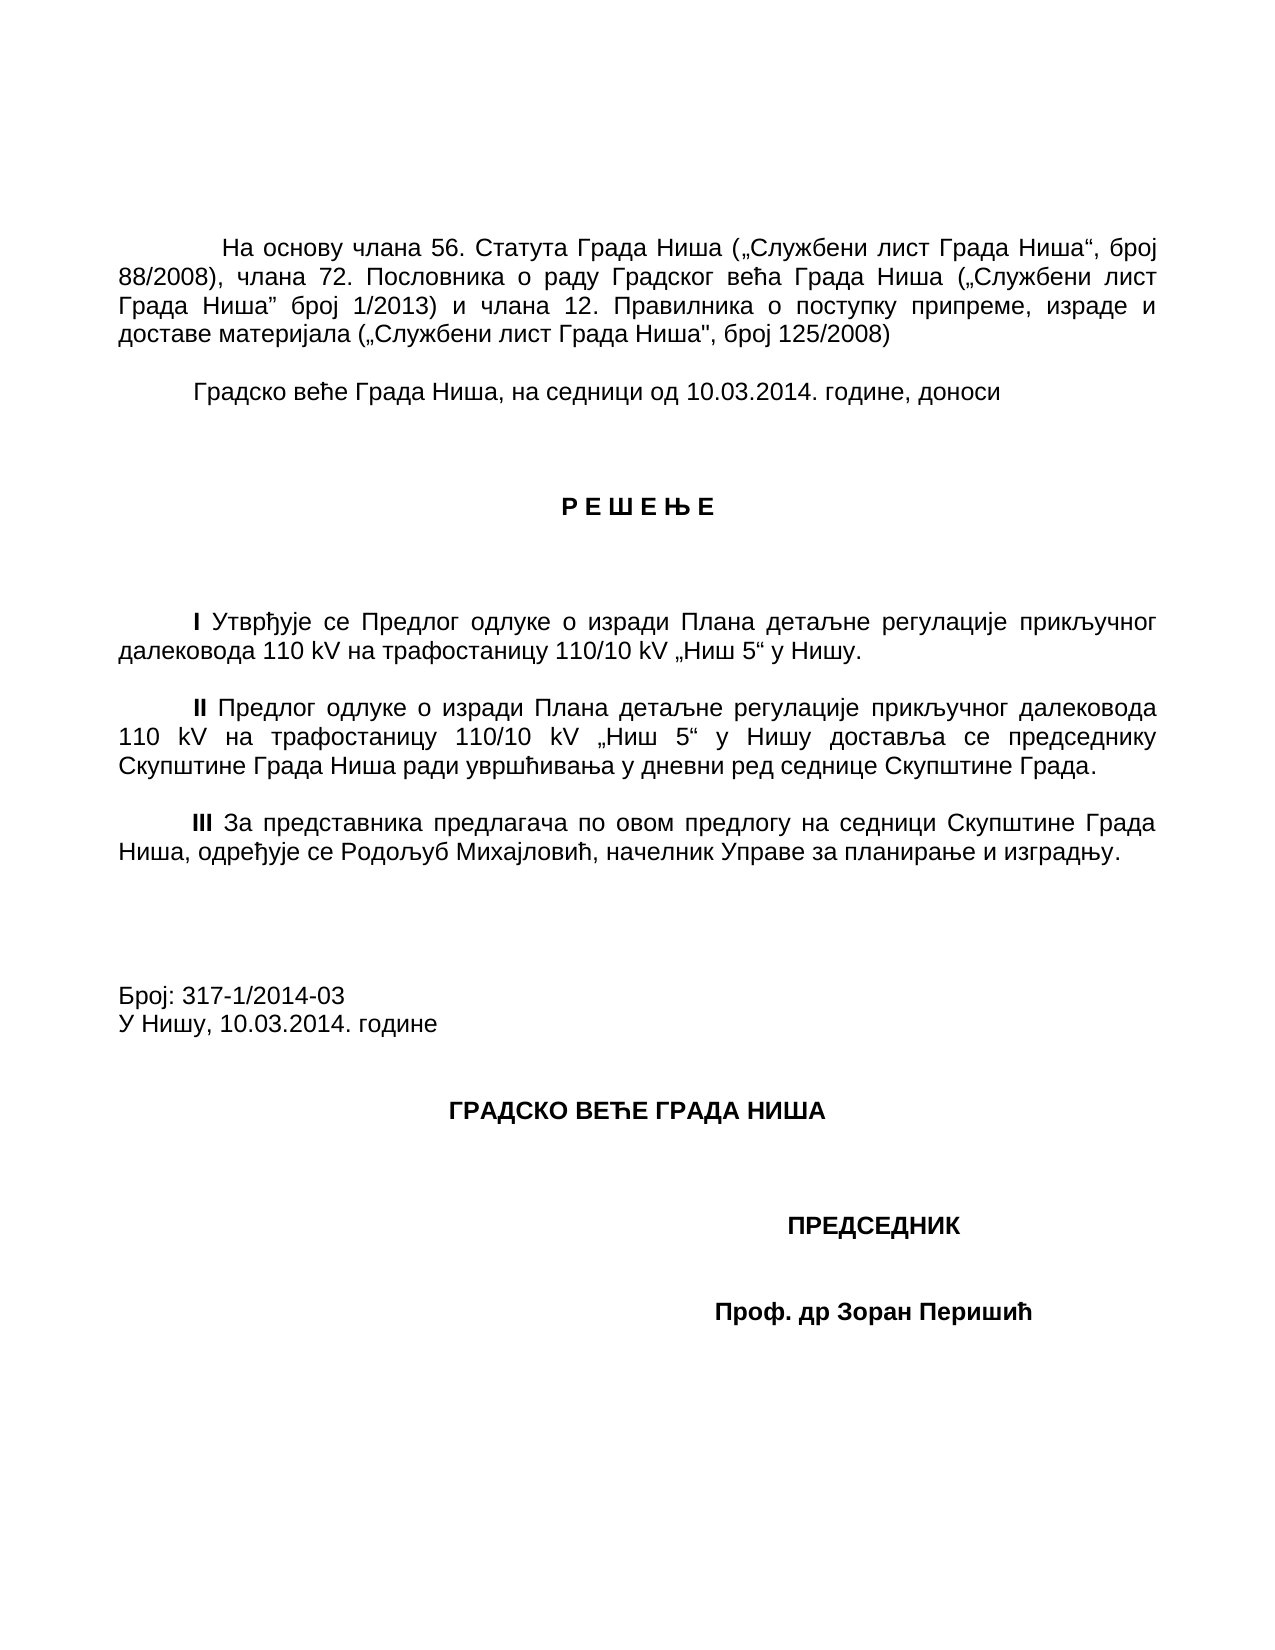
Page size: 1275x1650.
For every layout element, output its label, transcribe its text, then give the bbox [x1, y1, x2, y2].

text II Предлог одлуке о изради Плана детаљне регулације прикључног далековода 110 kV на трафостаницу 110/10 kV „Ниш 5“ у Нишу доставља се председнику Скупштине Града Ниша ради увршћивања у дневни ред седнице Скупштине Града. [118, 693, 1157, 779]
text I Утврђује се Предлог одлуке о изради Плана детаљне регулације прикључног далековода 110 kV на трафостаницу 110/10 kV „Ниш 5“ у Нишу. [118, 607, 1157, 664]
text Проф. др Зоран Перишић [591, 1297, 1157, 1326]
text Градско веће Града Ниша, на седници од 10.03.2014. године, доноси [118, 377, 1157, 406]
text III За представника предлагача по овом предлогу на седници Скупштине Града Ниша, одређује се Родољуб Михајловић, начелник Управе за планирање и изградњу. [118, 808, 1157, 866]
text У Нишу, 10.03.2014. године [118, 1009, 1157, 1038]
text Р Е Ш Е Њ Е [118, 492, 1157, 521]
text На основу члана 56. Статута Града Ниша („Службени лист Града Ниша“, број 88/2008), члана 72. Пословника о раду Градског већа Града Ниша („Службени лист Града Ниша” број 1/2013) и члана 12. Правилника о поступку припреме, израде и доставе материјала („Службени лист Града Ниша", број 125/2008) [118, 233, 1157, 348]
text Број: 317-1/2014-03 [118, 981, 1157, 1009]
text ГРАДСКО ВЕЋЕ ГРАДА НИША [118, 1096, 1157, 1124]
text ПРЕДСЕДНИК [591, 1211, 1157, 1239]
